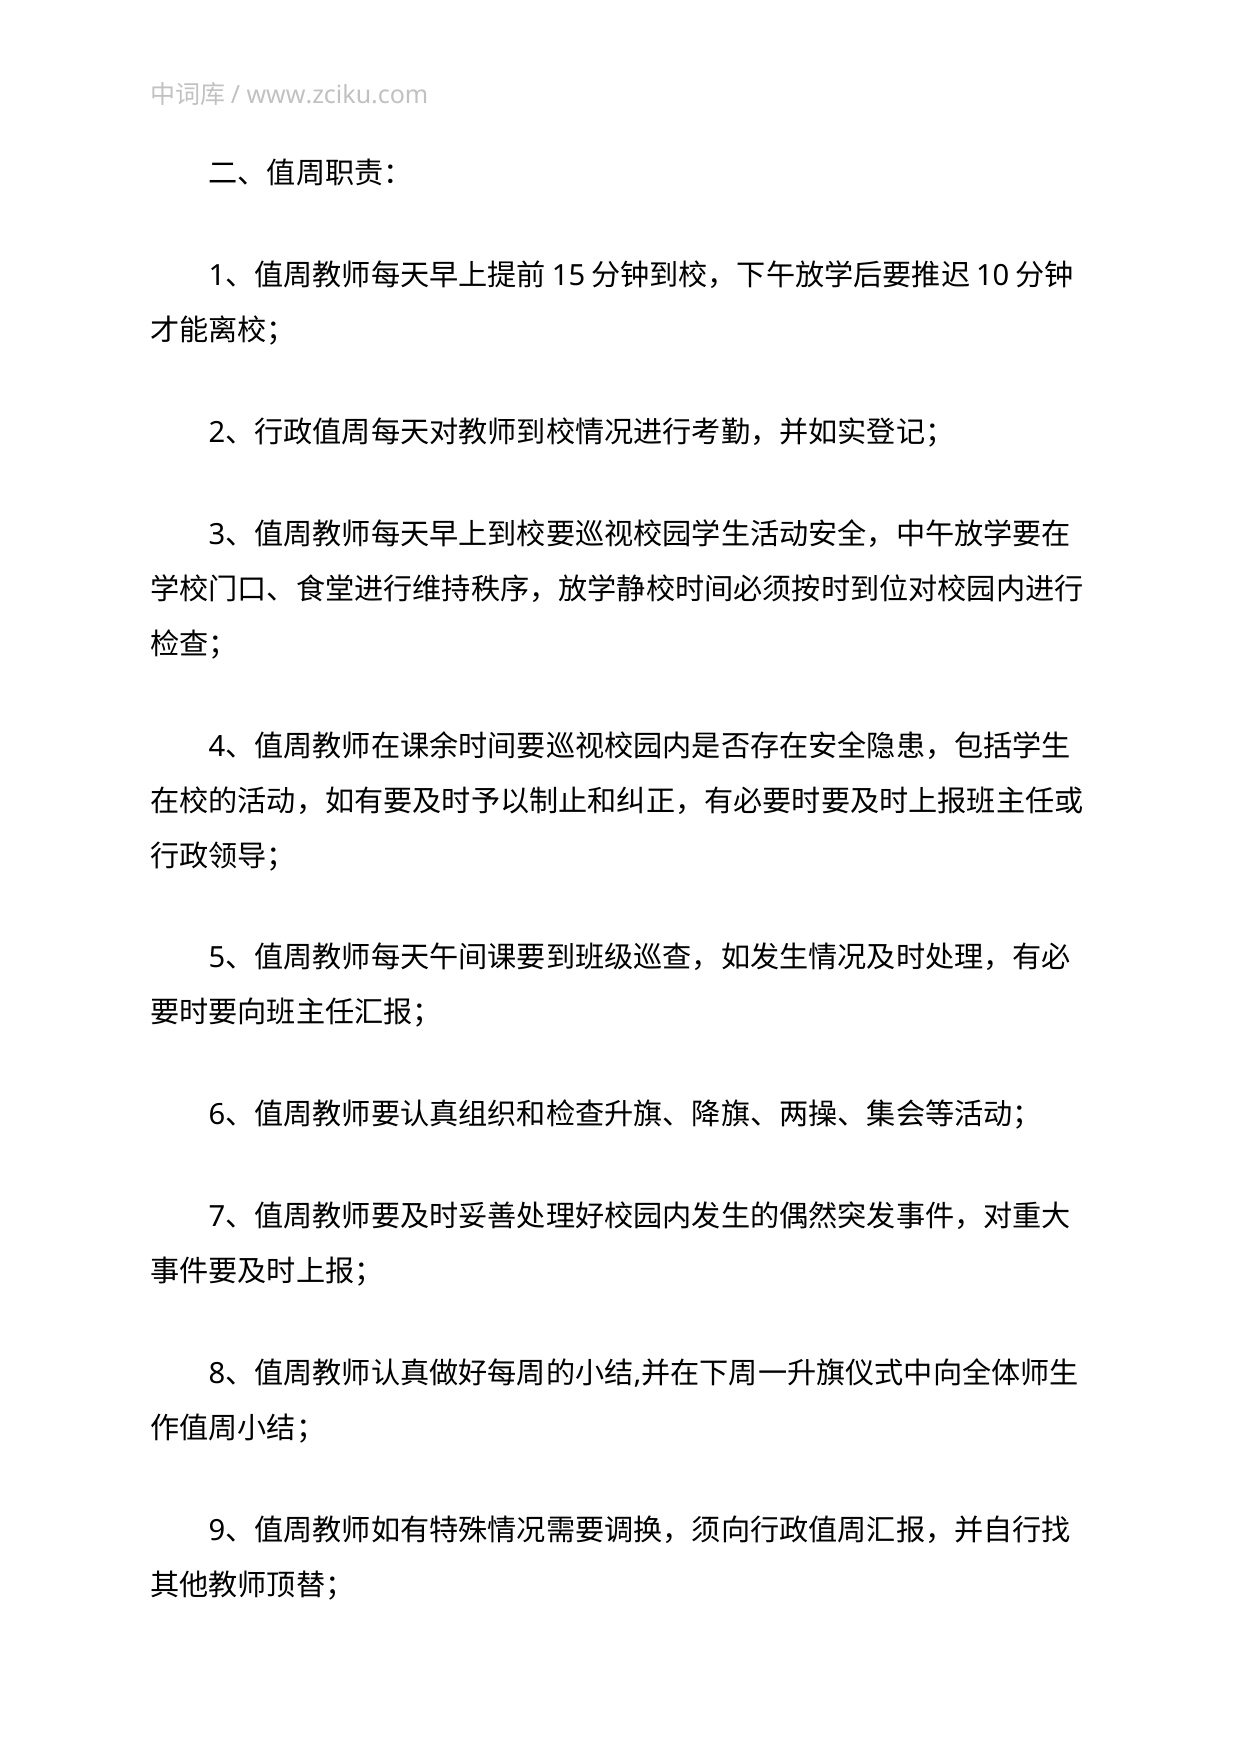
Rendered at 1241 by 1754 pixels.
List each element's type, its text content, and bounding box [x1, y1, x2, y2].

text 3、值周教师每天早上到校要巡视校园学生活动安全，中午放学要在学校门口、食堂进行维持秩序，放学静校时间必须按时到位对校园内进行检查； [150, 511, 1090, 663]
text 8、值周教师认真做好每周的小结,并在下周一升旗仪式中向全体师生作值周小结； [150, 1349, 1090, 1447]
text 6、值周教师要认真组织和检查升旗、降旗、两操、集会等活动； [150, 1091, 1090, 1133]
text 9、值周教师如有特殊情况需要调换，须向行政值周汇报，并自行找其他教师顶替； [150, 1506, 1090, 1603]
text 5、值周教师每天午间课要到班级巡查，如发生情况及时处理，有必要时要向班主任汇报； [150, 934, 1090, 1031]
text 7、值周教师要及时妥善处理好校园内发生的偶然突发事件，对重大事件要及时上报； [150, 1193, 1090, 1290]
text 4、值周教师在课余时间要巡视校园内是否存在安全隐患，包括学生在校的活动，如有要及时予以制止和纠正，有必要时要及时上报班主任或行政领导； [150, 722, 1090, 874]
text 2、行政值周每天对教师到校情况进行考勤，并如实登记； [150, 408, 1090, 451]
text 二、值周职责： [150, 150, 1090, 192]
text 1、值周教师每天早上提前15分钟到校，下午放学后要推迟10分钟才能离校； [150, 252, 1090, 349]
